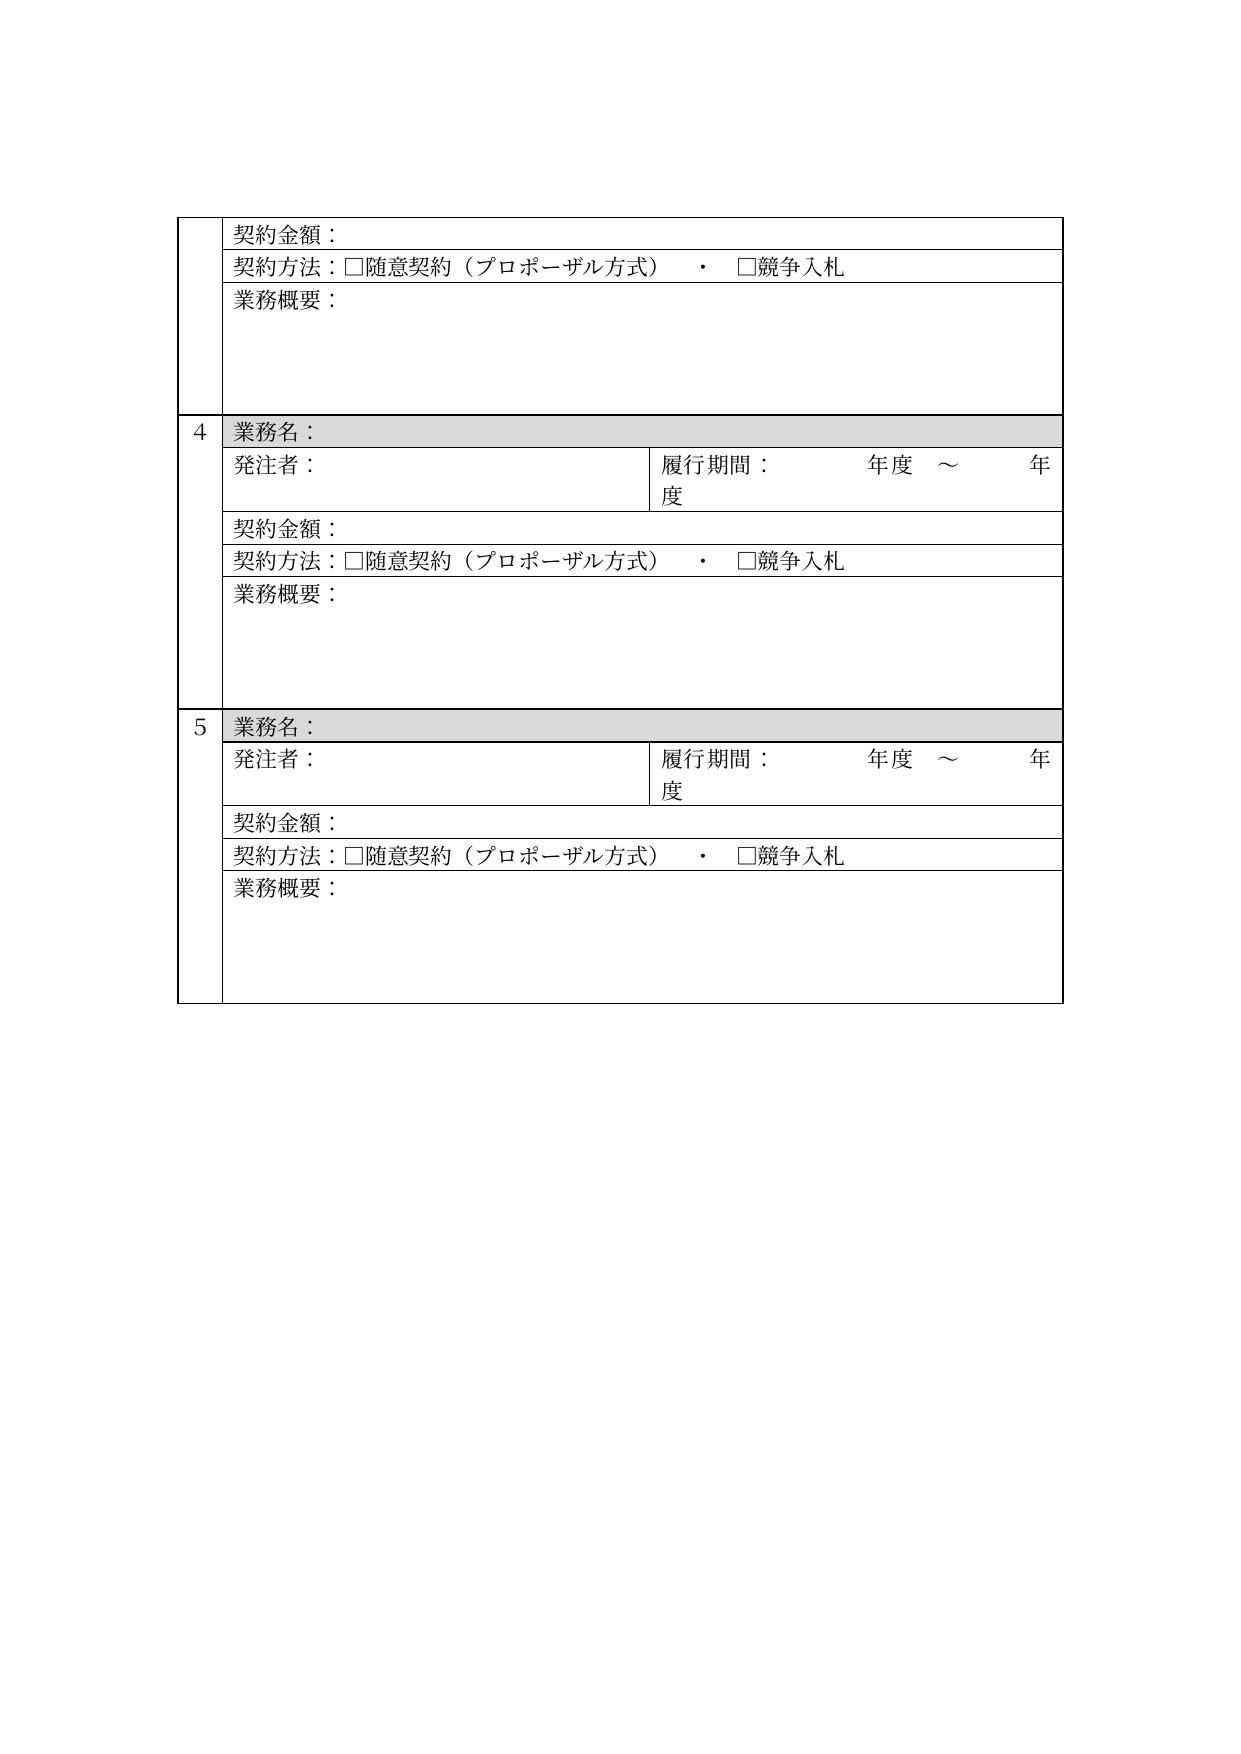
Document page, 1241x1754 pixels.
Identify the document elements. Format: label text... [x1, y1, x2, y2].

table_cell 発注者： [223, 743, 649, 805]
table_cell 業務概要： [223, 871, 1062, 1003]
table_cell 業務概要： [223, 283, 1062, 414]
table_cell 契約方法：□随意契約（プロポーザル方式） ・ □競争入札 [223, 250, 1062, 282]
table_cell 契約金額： [223, 512, 1062, 543]
table_cell 業務名： [223, 416, 1062, 447]
table_cell 業務名： [223, 710, 1062, 741]
table_cell 契約方法：□随意契約（プロポーザル方式） ・ □競争入札 [223, 839, 1062, 870]
table_cell 契約金額： [223, 806, 1062, 838]
table_cell 契約方法：□随意契約（プロポーザル方式） ・ □競争入札 [223, 545, 1062, 576]
table_cell 契約金額： [223, 218, 1062, 249]
table_cell 業務概要： [223, 577, 1062, 708]
table_cell 履行期間： 年度 ～ 年度 [650, 448, 1062, 511]
table_cell 履行期間： 年度 ～ 年度 [650, 743, 1062, 805]
table_cell ５ [179, 710, 222, 1003]
table_cell ４ [179, 416, 222, 708]
table_cell 発注者： [223, 448, 649, 511]
